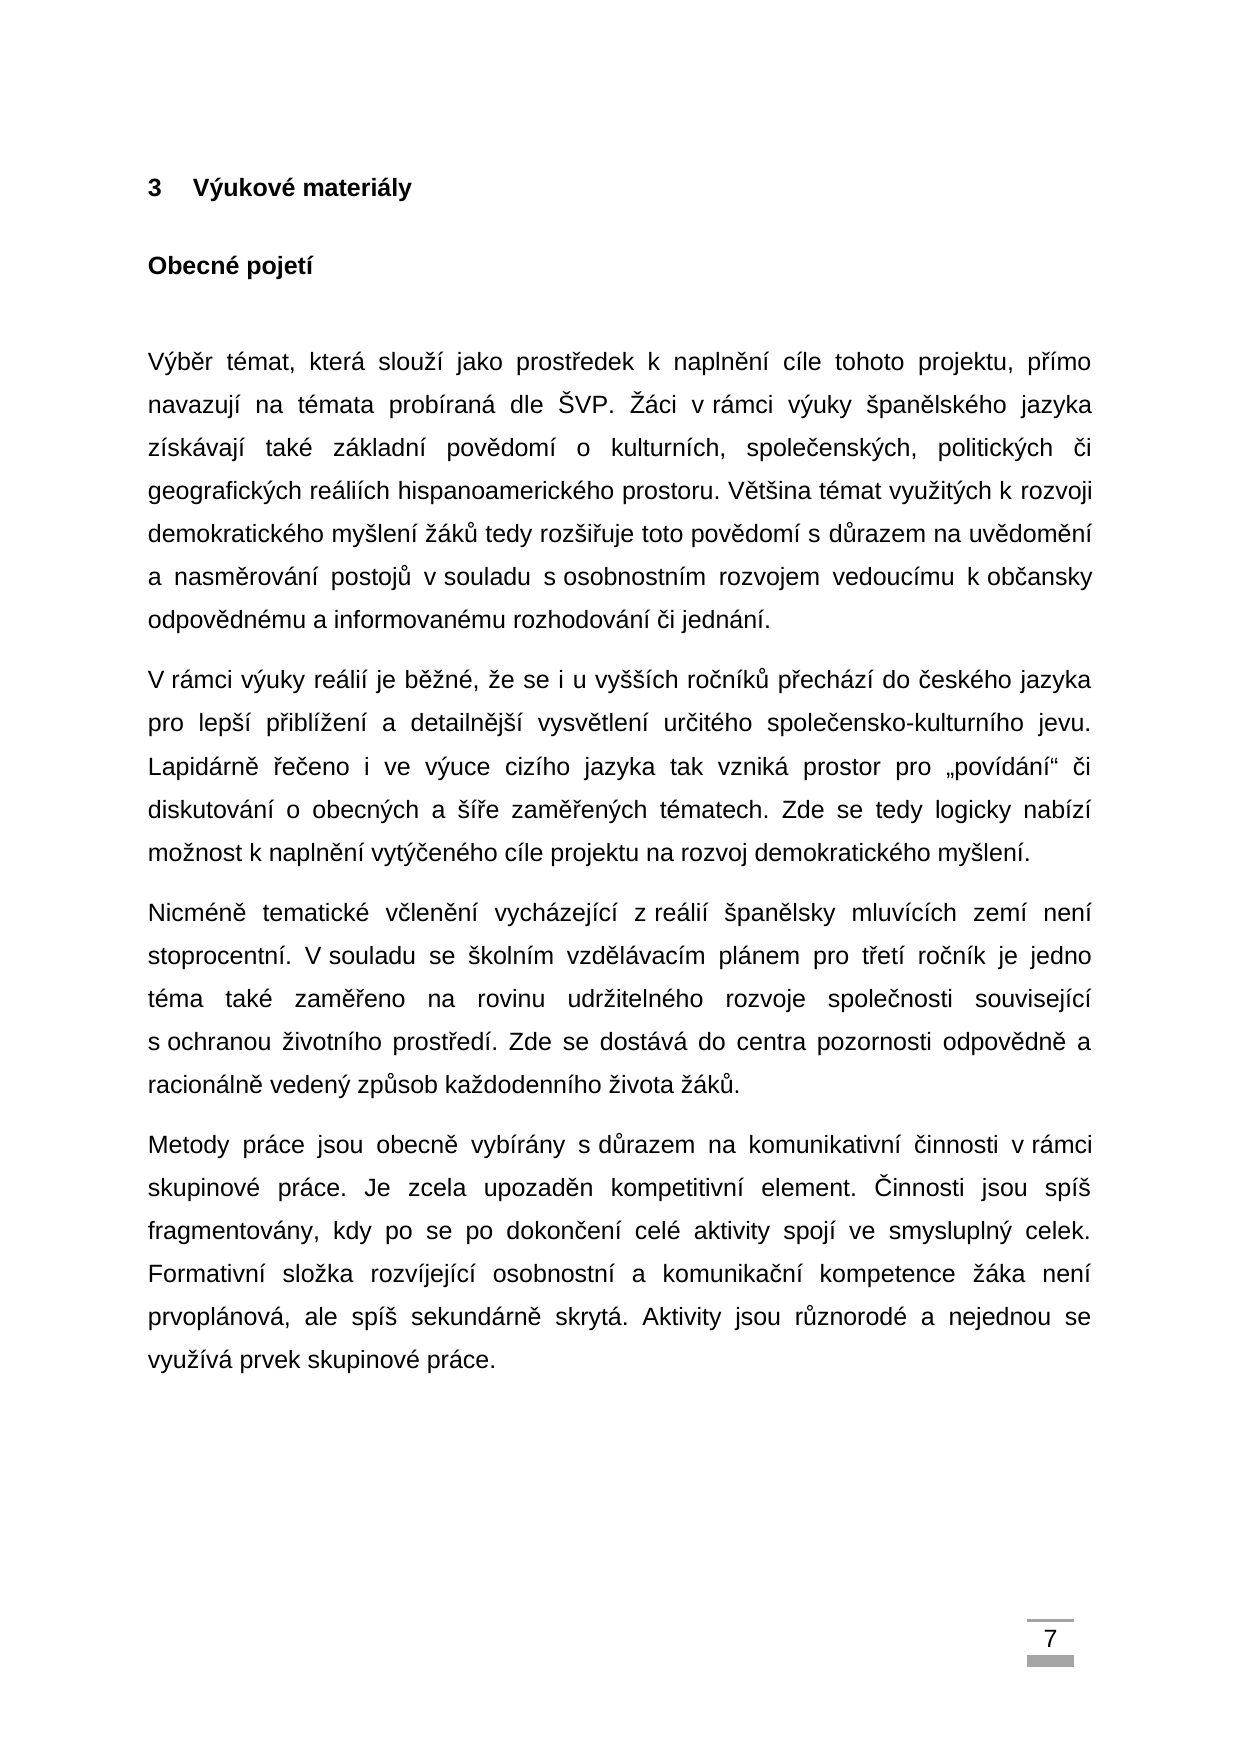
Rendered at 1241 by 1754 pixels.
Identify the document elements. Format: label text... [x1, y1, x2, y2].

text Obecné pojetí [148, 251, 1093, 280]
text Výběr témat, která slouží jako prostředek k naplnění cíle tohoto projektu, přímo navazují na témata probíraná dle ŠVP. Žáci v rámci výuky španělského jazyka získávají také základní povědomí o kulturních, společenských, politických či geografických reáliích hispanoamerického prostoru. Většina témat využitých k rozvoji demokratického myšlení žáků tedy rozšiřuje toto povědomí s důrazem na uvědomění a nasměrování postojů v souladu s osobnostním rozvojem vedoucímu k občansky odpovědnému a informovanému rozhodování či jednání. [148, 347, 1093, 634]
text V rámci výuky reálií je běžné, že se i u vyšších ročníků přechází do českého jazyka pro lepší přiblížení a detailnější vysvětlení určitého společensko-kulturního jevu. Lapidárně řečeno i ve výuce cizího jazyka tak vzniká prostor pro „povídání“ či diskutování o obecných a šíře zaměřených tématech. Zde se tedy logicky nabízí možnost k naplnění vytýčeného cíle projektu na rozvoj demokratického myšlení. [148, 665, 1093, 867]
subtitle Výukové materiály [148, 173, 1093, 201]
text Nicméně tematické včlenění vycházející z reálií španělsky mluvících zemí není stoprocentní. V souladu se školním vzdělávacím plánem pro třetí ročník je jedno téma také zaměřeno na rovinu udržitelného rozvoje společnosti související s ochranou životního prostředí. Zde se dostává do centra pozornosti odpovědně a racionálně vedený způsob každodenního života žáků. [148, 898, 1093, 1099]
text Metody práce jsou obecně vybírány s důrazem na komunikativní činnosti v rámci skupinové práce. Je zcela upozaděn kompetitivní element. Činnosti jsou spíš fragmentovány, kdy po se po dokončení celé aktivity spojí ve smysluplný celek. Formativní složka rozvíjející osobnostní a komunikační kompetence žáka není prvoplánová, ale spíš sekundárně skrytá. Aktivity jsou různorodé a nejednou se využívá prvek skupinové práce. [148, 1130, 1093, 1374]
